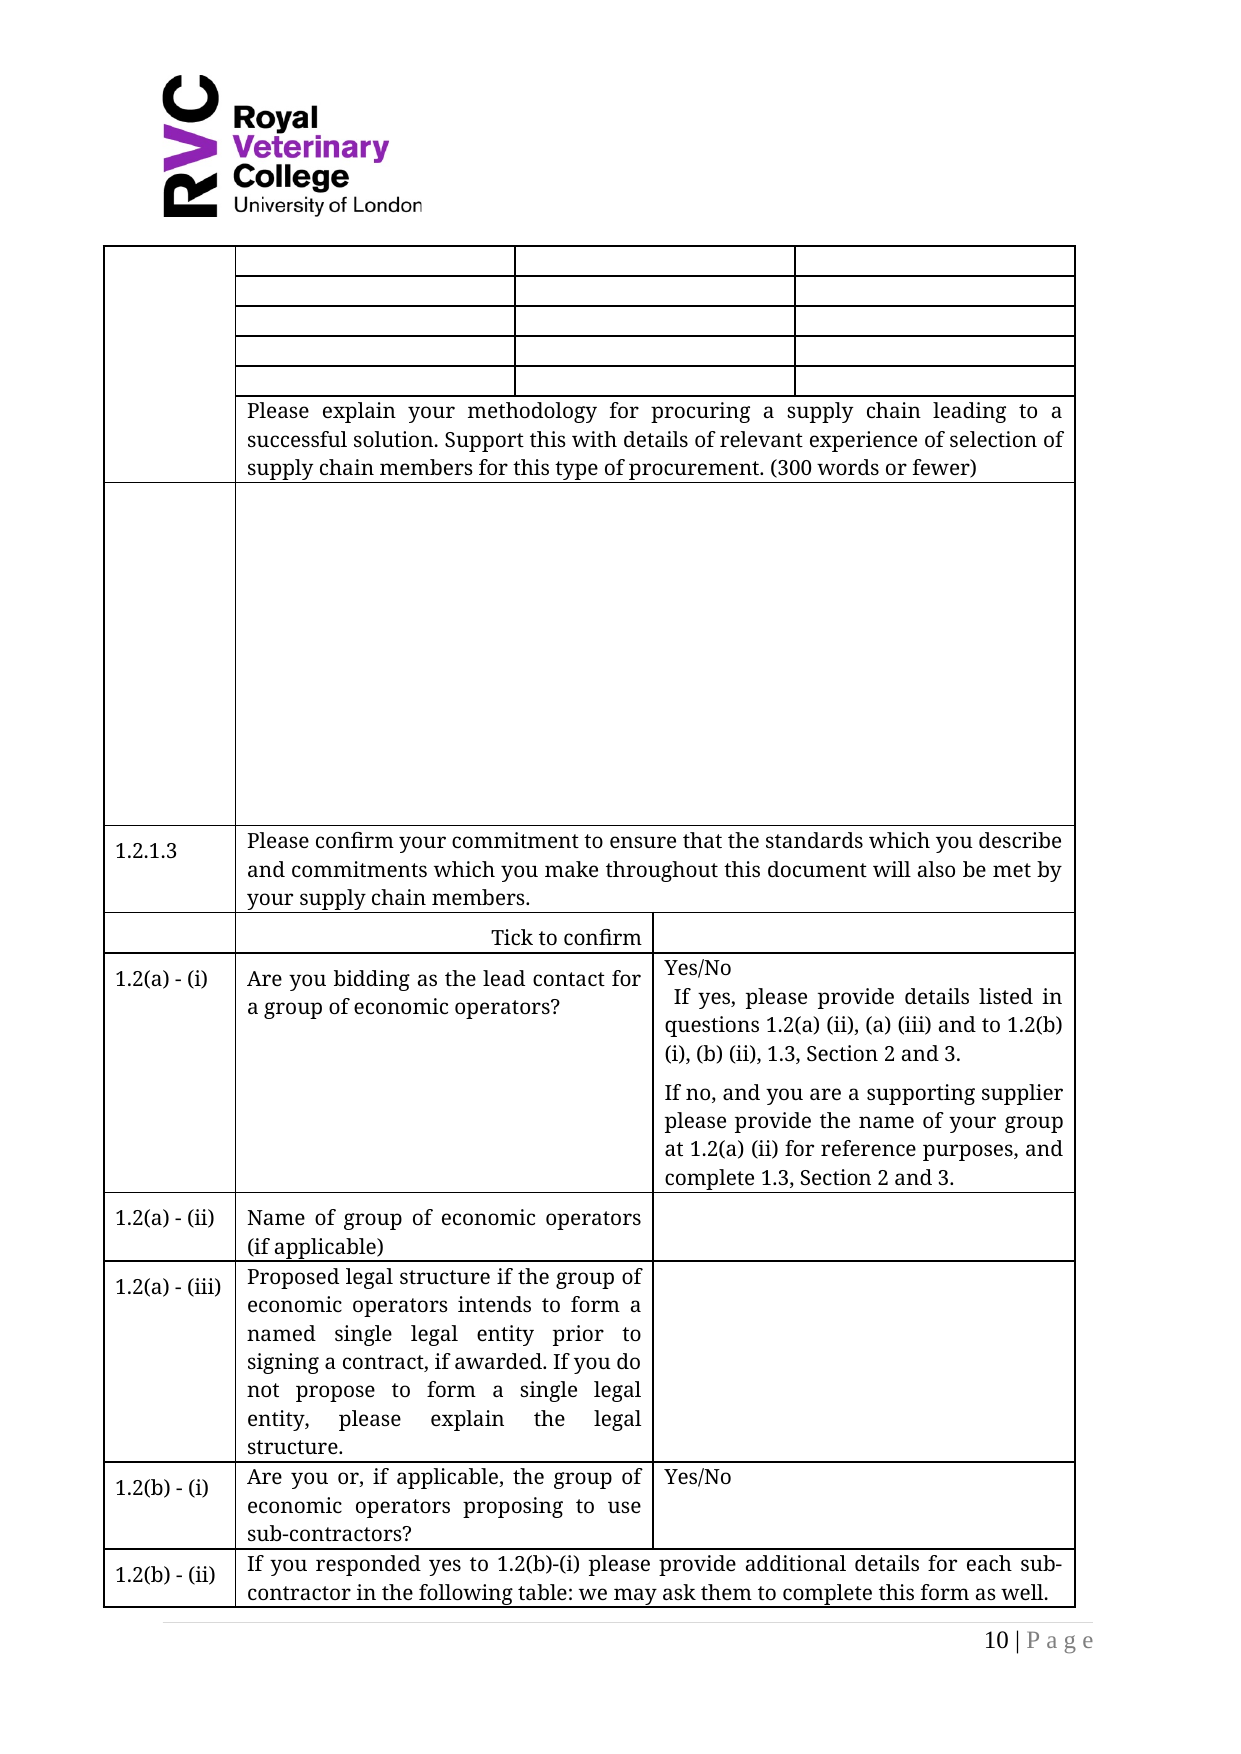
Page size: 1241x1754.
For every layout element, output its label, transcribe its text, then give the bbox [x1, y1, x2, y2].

table_cell [654, 1262, 1074, 1461]
table_cell [236, 277, 514, 305]
table_cell [796, 247, 1074, 275]
table_cell [105, 913, 235, 952]
table_cell [796, 337, 1074, 365]
table_cell Name of group of economic operators (if applicable) [236, 1193, 652, 1260]
table_cell [796, 367, 1074, 395]
picture [162, 75, 422, 217]
table_cell Please confirm your commitment to ensure that the standards which you describe and commitments which you make throughout this document will also be met by your supply chain members. [236, 826, 1074, 912]
table_cell 1.2.1.3 [105, 826, 235, 912]
table_cell [516, 367, 794, 395]
table_cell [105, 483, 235, 825]
table_cell [516, 337, 794, 365]
table_cell Are you or, if applicable, the group of economic operators proposing to use sub-contractors? [236, 1463, 652, 1548]
table_cell Proposed legal structure if the group of economic operators intends to form a named single legal entity prior to signing a contract, if awarded. If you do not propose to form a single legal entity, please explain the legal structure. [236, 1262, 652, 1461]
table_cell [236, 247, 514, 275]
table_cell [796, 277, 1074, 305]
table_cell [236, 307, 514, 335]
table_cell [516, 277, 794, 305]
table_cell Tick to confirm [236, 913, 652, 952]
table_cell [516, 247, 794, 275]
table_cell [236, 337, 514, 365]
table_cell [654, 913, 1074, 952]
table_cell [516, 307, 794, 335]
table_cell 1.2(a) - (iii) [105, 1262, 235, 1461]
table_cell Yes/No [654, 1463, 1074, 1548]
table_cell Are you bidding as the lead contact for a group of economic operators? [236, 954, 652, 1191]
table_cell [796, 307, 1074, 335]
table_cell Please explain your methodology for procuring a supply chain leading to a successful solution. Support this with details of relevant experience of selection of supply chain members for this type of procurement. (300 words or fewer) [236, 397, 1074, 482]
table_cell 1.2(a) - (ii) [105, 1193, 235, 1260]
table_cell 1.2(b) - (i) [105, 1463, 235, 1548]
table_cell [236, 483, 1074, 825]
table_cell Yes/No If yes, please provide details listed in questions 1.2(a) (ii), (a) (iii) and to 1.2(b) (i), (b) (ii), 1.3, Section 2 and 3. If no, and you are a supporting supplier please provide the name of your group at 1.2(a) (ii) for reference purposes, and complete 1.3, Section 2 and 3. [654, 954, 1074, 1191]
table_cell [236, 367, 514, 395]
table_cell 1.2(b) - (ii) [105, 1550, 235, 1606]
table_cell [654, 1193, 1074, 1260]
table_cell 1.2(a) - (i) [105, 954, 235, 1191]
